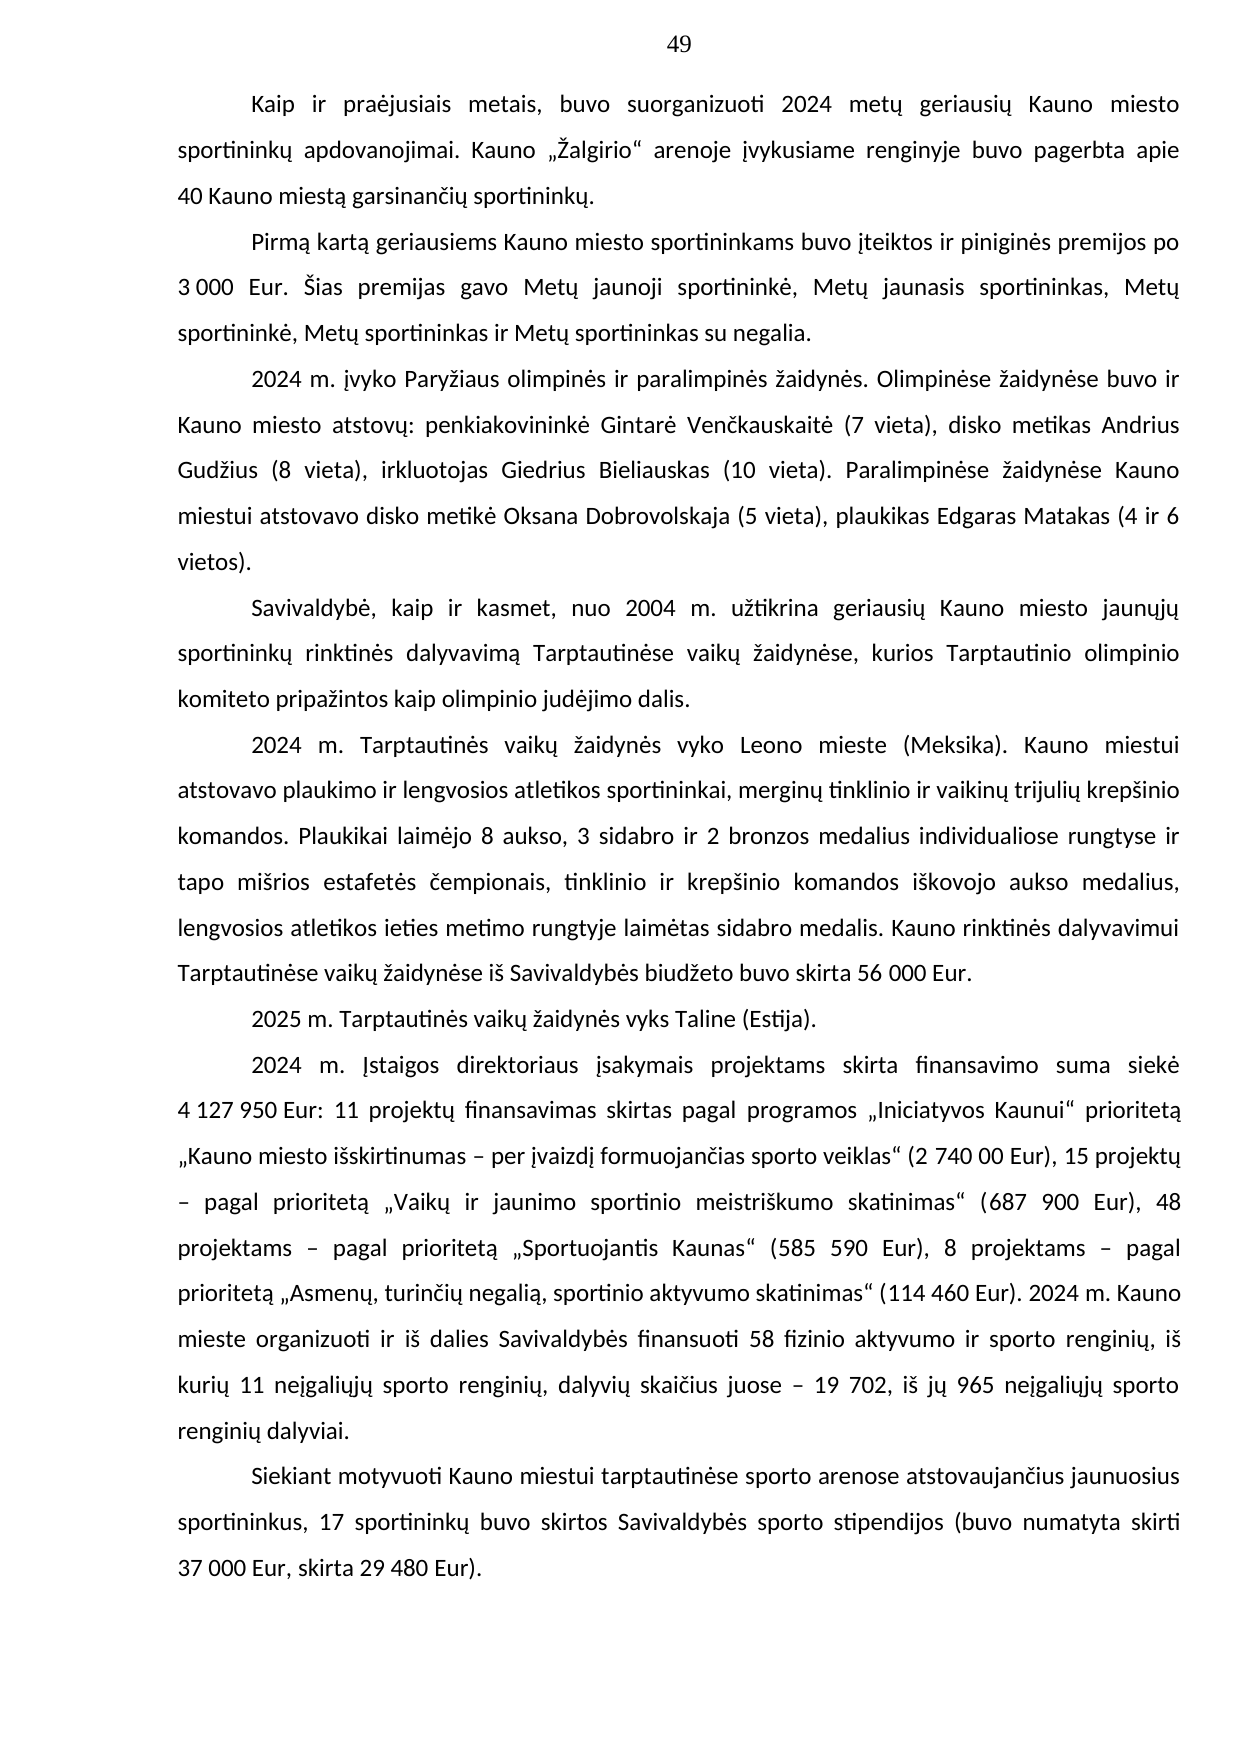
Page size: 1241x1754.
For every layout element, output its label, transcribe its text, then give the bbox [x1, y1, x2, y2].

text 2024 m. Įstaigos direktoriaus įsakymais projektams skirta finansavimo suma siekė 4 127 950 Eur: 11 projektų finansavimas skirtas pagal programos „Iniciatyvos Kaunui“ prioritetą „Kauno miesto išskirtinumas – per įvaizdį formuojančias sporto veiklas“ (2 740 00 Eur), 15 projektų – pagal prioritetą „Vaikų ir jaunimo sportinio meistriškumo skatinimas“ (687 900 Eur), 48 projektams – pagal prioritetą „Sportuojantis Kaunas“ (585 590 Eur), 8 projektams – pagal prioritetą „Asmenų, turinčių negalią, sportinio aktyvumo skatinimas“ (114 460 Eur). 2024 m. Kauno mieste organizuoti ir iš dalies Savivaldybės finansuoti 58 fizinio aktyvumo ir sporto renginių, iš kurių 11 neįgaliųjų sporto renginių, dalyvių skaičius juose – 19 702, iš jų 965 neįgaliųjų sporto renginių dalyviai. [177, 1049, 1181, 1445]
text 2025 m. Tarptautinės vaikų žaidynės vyks Taline (Estija). [177, 1003, 1181, 1034]
text Pirmą kartą geriausiems Kauno miesto sportininkams buvo įteiktos ir piniginės premijos po 3 000 Eur. Šias premijas gavo Metų jaunoji sportininkė, Metų jaunasis sportininkas, Metų sportininkė, Metų sportininkas ir Metų sportininkas su negalia. [177, 226, 1181, 348]
list Kaip ir praėjusiais metais, buvo suorganizuoti 2024 metų geriausių Kauno miesto sportininkų apdovanojimai. Kauno „Žalgirio“ arenoje įvykusiame renginyje buvo pagerbta apie 40 Kauno miestą garsinančių sportininkų. [177, 89, 1181, 211]
text Siekiant motyvuoti Kauno miestui tarptautinėse sporto arenose atstovaujančius jaunuosius sportininkus, 17 sportininkų buvo skirtos Savivaldybės sporto stipendijos (buvo numatyta skirti 37 000 Eur, skirta 29 480 Eur). [177, 1461, 1181, 1582]
text 2024 m. įvyko Paryžiaus olimpinės ir paralimpinės žaidynės. Olimpinėse žaidynėse buvo ir Kauno miesto atstovų: penkiakovininkė Gintarė Venčkauskaitė (7 vieta), disko metikas Andrius Gudžius (8 vieta), irkluotojas Giedrius Bieliauskas (10 vieta). Paralimpinėse žaidynėse Kauno miestui atstovavo disko metikė Oksana Dobrovolskaja (5 vieta), plaukikas Edgaras Matakas (4 ir 6 vietos). [177, 363, 1181, 576]
text 2024 m. Tarptautinės vaikų žaidynės vyko Leono mieste (Meksika). Kauno miestui atstovavo plaukimo ir lengvosios atletikos sportininkai, merginų tinklinio ir vaikinų trijulių krepšinio komandos. Plaukikai laimėjo 8 aukso, 3 sidabro ir 2 bronzos medalius individualiose rungtyse ir tapo mišrios estafetės čempionais, tinklinio ir krepšinio komandos iškovojo aukso medalius, lengvosios atletikos ieties metimo rungtyje laimėtas sidabro medalis. Kauno rinktinės dalyvavimui Tarptautinėse vaikų žaidynėse iš Savivaldybės biudžeto buvo skirta 56 000 Eur. [177, 729, 1181, 988]
text Savivaldybė, kaip ir kasmet, nuo 2004 m. užtikrina geriausių Kauno miesto jaunųjų sportininkų rinktinės dalyvavimą Tarptautinėse vaikų žaidynėse, kurios Tarptautinio olimpinio komiteto pripažintos kaip olimpinio judėjimo dalis. [177, 592, 1181, 714]
